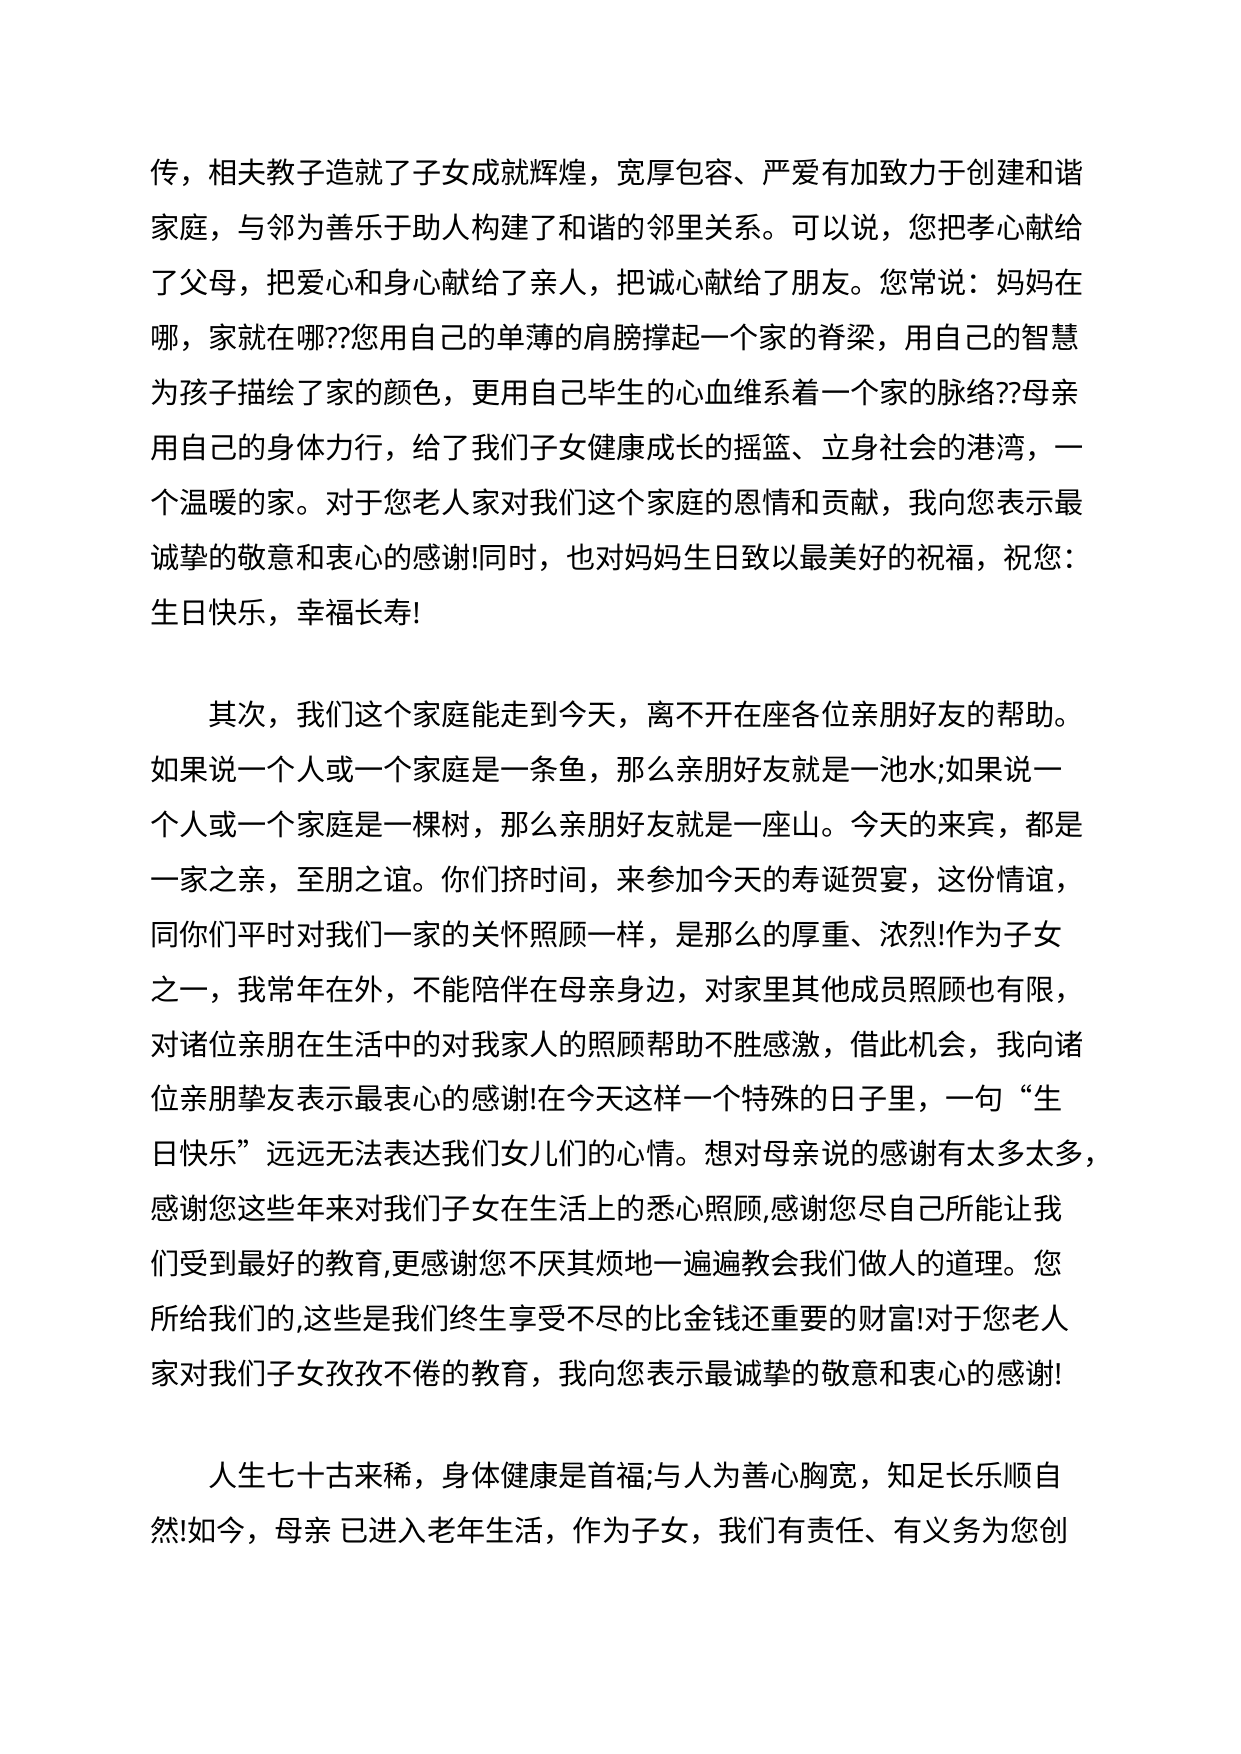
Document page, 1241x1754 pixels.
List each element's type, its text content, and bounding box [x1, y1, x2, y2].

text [150, 1453, 1090, 1550]
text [150, 150, 1090, 632]
text 其次，我们这个家庭能走到今天，离不开在座各位亲朋好友的帮助。如果说一个人或一个家庭是一条鱼，那么亲朋好友就是一池水;如果说一个人或一个家庭是一棵树，那么亲朋好友就是一座山。今天的来宾，都是一家之亲，至朋之谊。你们挤时间，来参加今天的寿诞贺宴，这份情谊，同你们平时对我们一家的关怀照顾一样，是那么的厚重、浓烈!作为子女之一，我常年在外，不能陪伴在母亲身边，对家里其他成员照顾也有限，对诸位亲朋在生活中的对我家人的照顾帮助不胜感激，借此机会，我向诸位亲朋挚友表示最衷心的感谢!在今天这样一个特殊的日子里，一句“生日快乐”远远无法表达我们女儿们的心情。想对母亲说的感谢有太多太多，感谢您这些年来对我们子女在生活上的悉心照顾,感谢您尽自己所能让我们受到最好的教育,更感谢您不厌其烦地一遍遍教会我们做人的道理。您所给我们的,这些是我们终生享受不尽的比金钱还重要的财富!对于您老人家对我们子女孜孜不倦的教育，我向您表示最诚挚的敬意和衷心的感谢! [150, 691, 1090, 1393]
